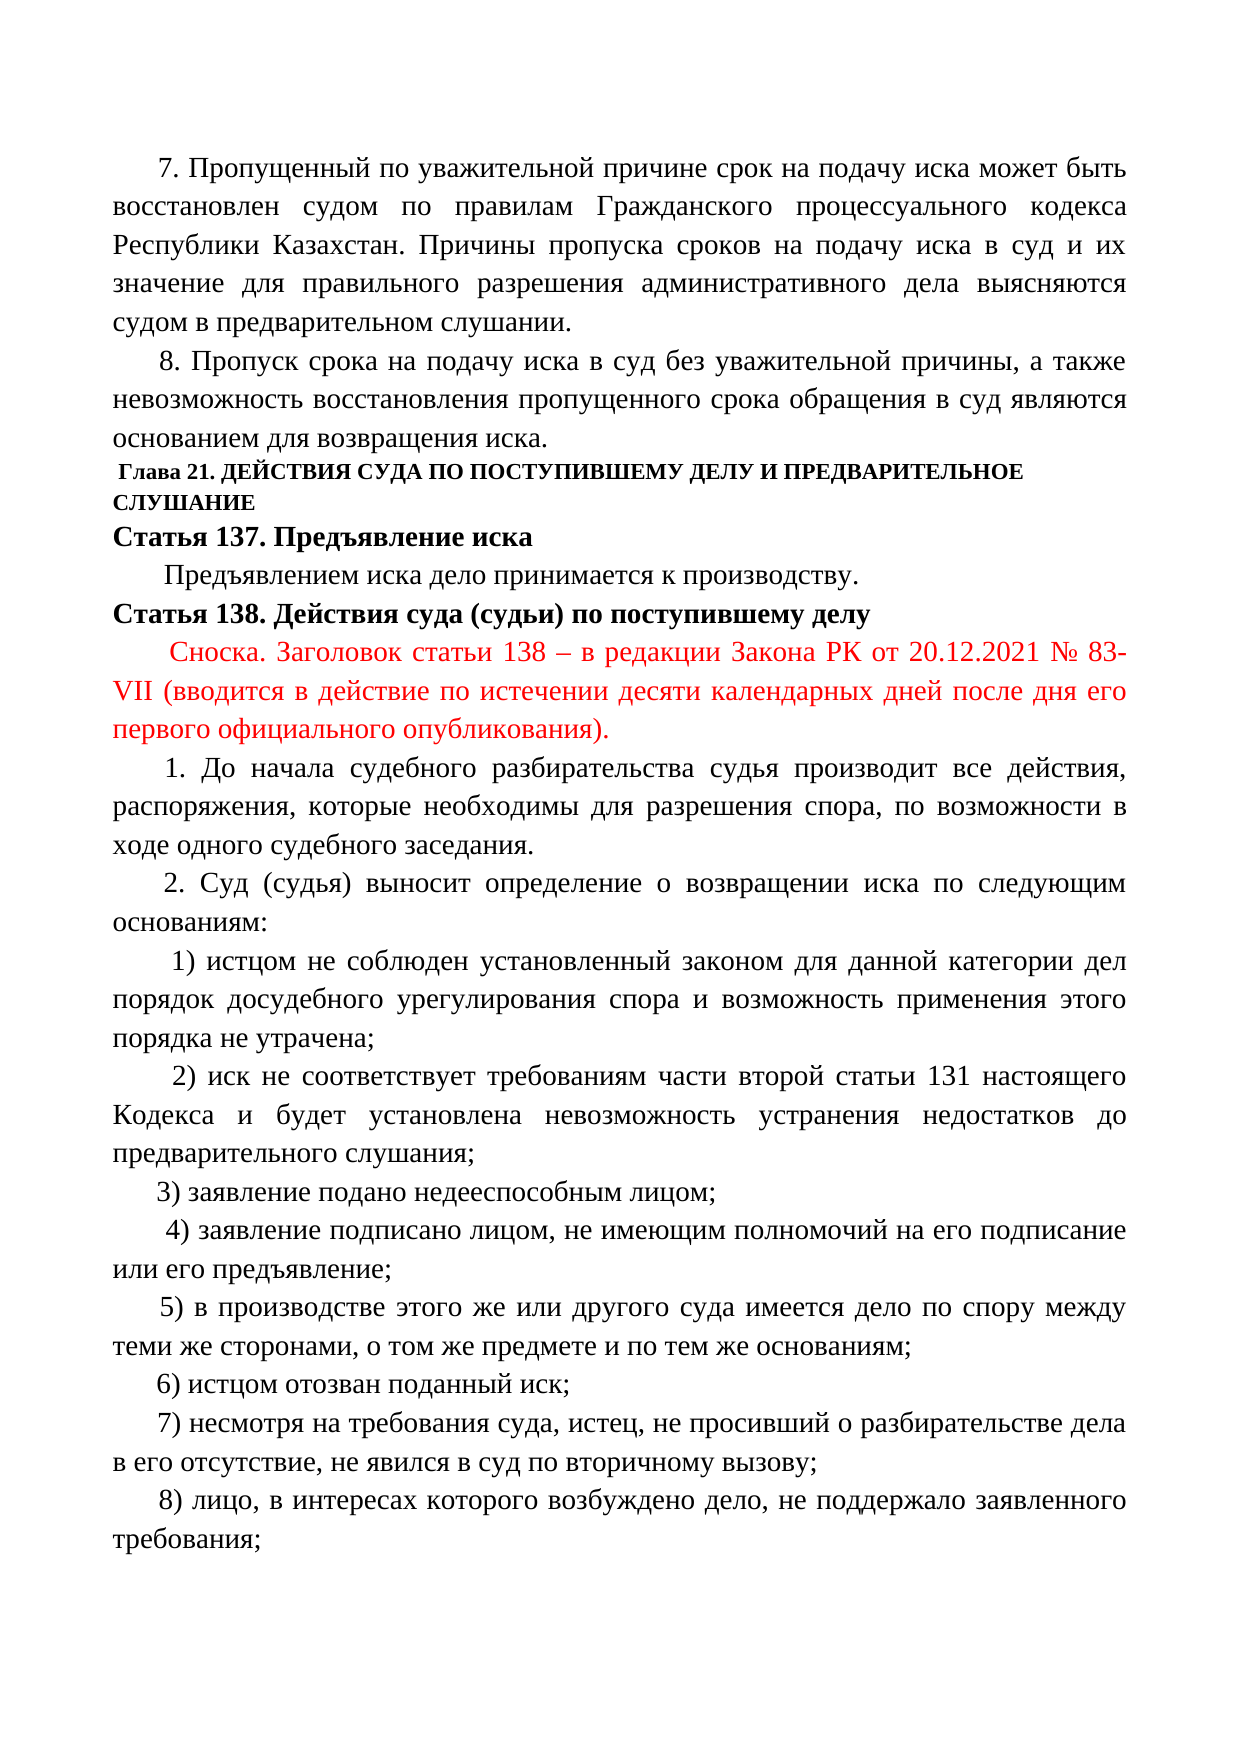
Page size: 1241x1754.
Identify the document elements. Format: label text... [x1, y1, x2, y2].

text 7) несмотря на требования суда, истец, не просивший о разбирательстве дела в его отсутствие, не явился в суд по вторичному вызову; [112, 1405, 1128, 1477]
text 4) заявление подписано лицом, не имеющим полномочий на его подписание или его предъявление; [112, 1212, 1128, 1284]
text 8) лицо, в интересах которого возбуждено дело, не поддержало заявленного требования; [112, 1482, 1128, 1554]
text 8. Пропуск срока на подачу иска в суд без уважительной причины, а также невозможность восстановления пропущенного срока обращения в суд являются основанием для возвращения иска. [112, 343, 1128, 453]
text 7. Пропущенный по уважительной причине срок на подачу иска может быть восстановлен судом по правилам Гражданского процессуального кодекса Республики Казахстан. Причины пропуска сроков на подачу иска в суд и их значение для правильного разрешения административного дела выясняются судом в предварительном слушании. [112, 150, 1128, 338]
text 1) истцом не соблюден установленный законом для данной категории дел порядок досудебного урегулирования спора и возможность применения этого порядка не утрачена; [112, 943, 1128, 1053]
text 3) заявление подано недееспособным лицом; [112, 1174, 1128, 1207]
text Сноска. Заголовок статьи 138 – в редакции Закона РК от 20.12.2021 № 83-VII (вводится в действие по истечении десяти календарных дней после дня его первого официального опубликования). [112, 634, 1128, 745]
text 6) истцом отозван поданный иск; [112, 1367, 1128, 1400]
text Статья 138. Действия суда (судьи) по поступившему делу [112, 596, 1128, 629]
text 5) в производстве этого же или другого суда имеется дело по спору между теми же сторонами, о том же предмете и по тем же основаниям; [112, 1289, 1128, 1362]
text Предъявлением иска дело принимается к производству. [112, 557, 1128, 591]
text Глава 21. ДЕЙСТВИЯ СУДА ПО ПОСТУПИВШЕМУ ДЕЛУ И ПРЕДВАРИТЕЛЬНОЕ СЛУШАНИЕ [112, 458, 1128, 515]
text Статья 137. Предъявление иска [112, 519, 1128, 552]
text 2. Суд (судья) выносит определение о возвращении иска по следующим основаниям: [112, 866, 1128, 938]
text 1. До начала судебного разбирательства судья производит все действия, распоряжения, которые необходимы для разрешения спора, по возможности в ходе одного судебного заседания. [112, 750, 1128, 861]
text 2) иск не соответствует требованиям части второй статьи 131 настоящего Кодекса и будет установлена невозможность устранения недостатков до предварительного слушания; [112, 1058, 1128, 1169]
